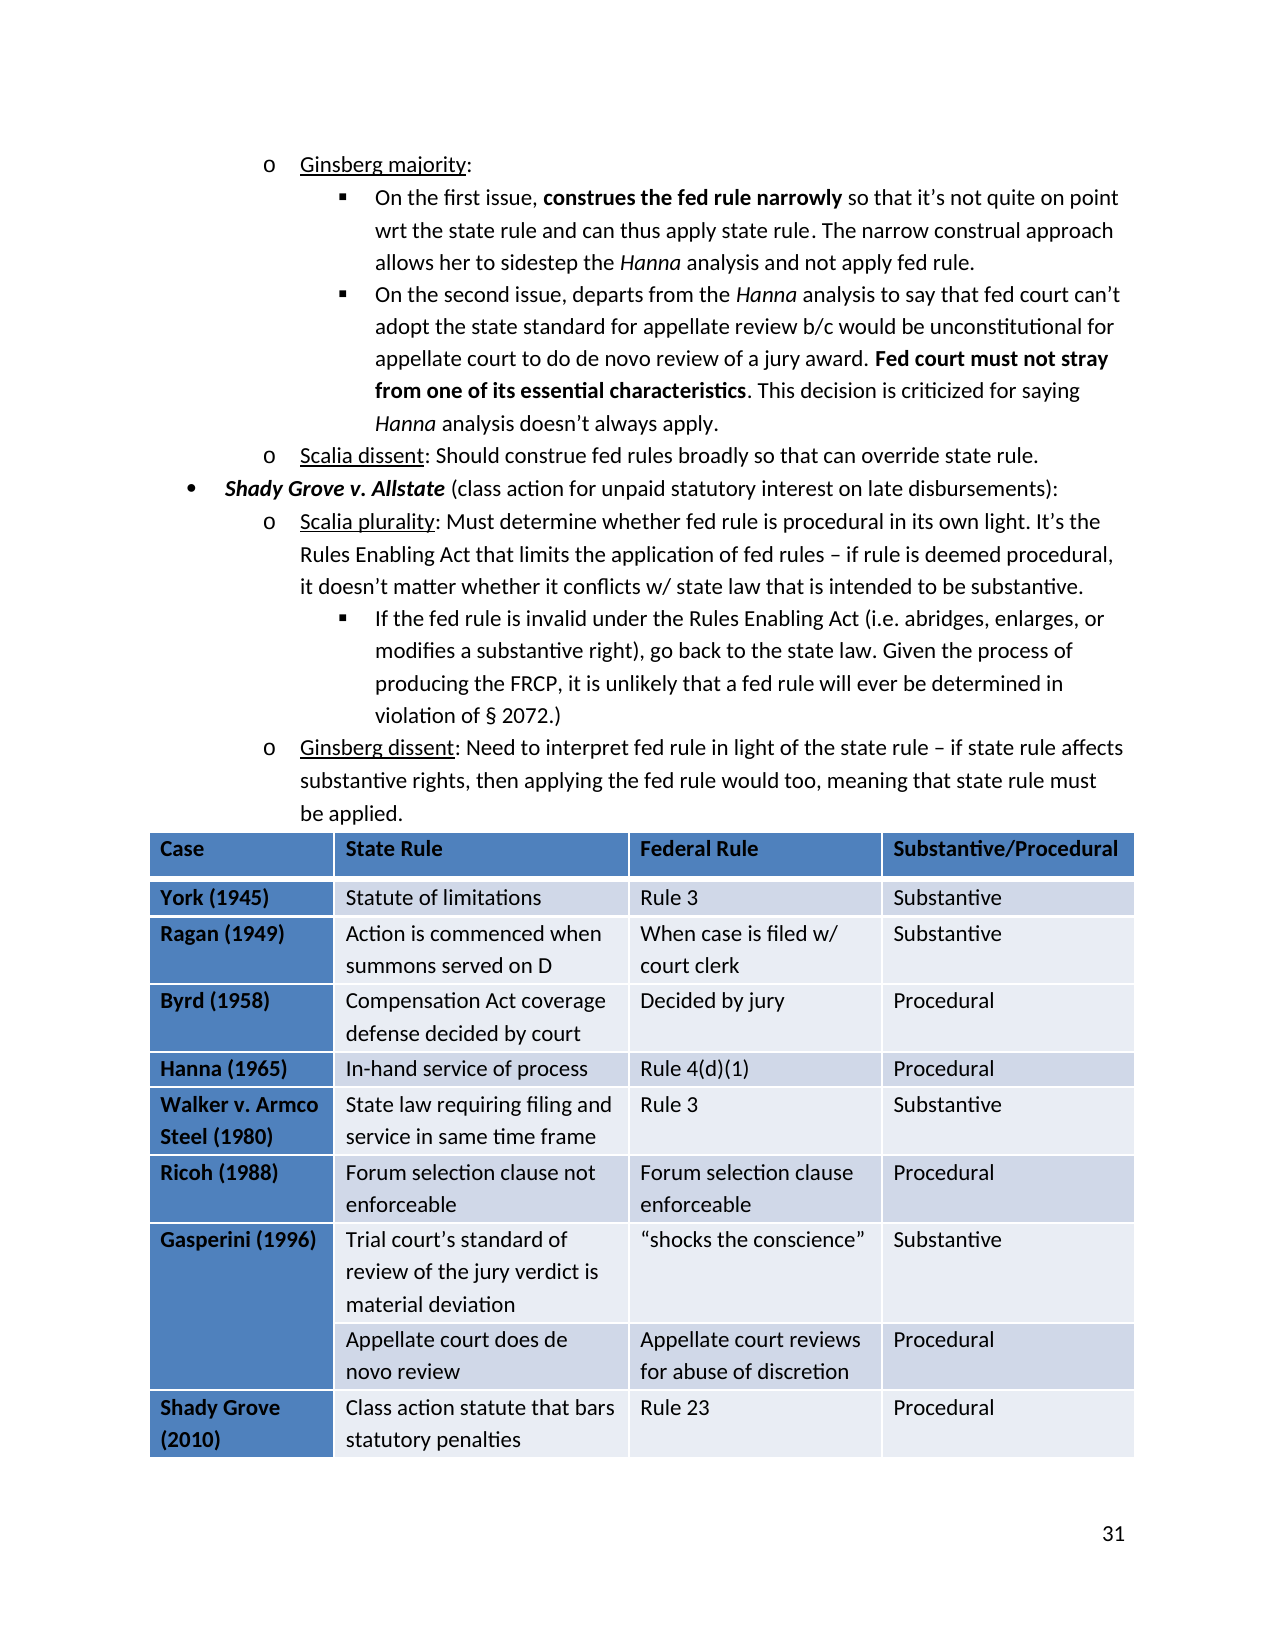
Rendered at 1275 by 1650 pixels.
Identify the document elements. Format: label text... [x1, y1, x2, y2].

table_cell In-hand service of process [335, 1053, 628, 1086]
table_cell Substantive [883, 1224, 1134, 1322]
table_cell Rule 4(d)(1) [630, 1053, 881, 1086]
table_cell Substantive [883, 882, 1134, 915]
table_header Case [150, 833, 333, 876]
table_header State Rule [335, 833, 628, 876]
table_cell Rule 3 [630, 1088, 881, 1154]
table_cell Forum selection clause not enforceable [335, 1156, 628, 1222]
list Scalia dissent: Should construe fed rules broadly so that can override state rule. [262, 441, 1125, 470]
list If the fed rule is invalid under the Rules Enabling Act (i.e. abridges, enlarges, or modifies a substantive right), go back to the state law. Given the process of producing the FRCP, it is unlikely that a fed rule will ever be determined in violation of § 2072.) [337, 604, 1125, 729]
table_cell Procedural [883, 1391, 1134, 1457]
table_cell Ricoh (1988) [150, 1156, 333, 1222]
table_cell Rule 23 [630, 1391, 881, 1457]
table_cell Walker v. Armco Steel (1980) [150, 1088, 333, 1154]
table_cell State law requiring filing and service in same time frame [335, 1088, 628, 1154]
table_cell Appellate court does de novo review [335, 1324, 628, 1389]
table_cell Trial court’s standard of review of the jury verdict is material deviation [335, 1224, 628, 1322]
table_cell Hanna (1965) [150, 1053, 333, 1086]
table_cell Class action statute that bars statutory penalties [335, 1391, 628, 1457]
table_cell Procedural [883, 1324, 1134, 1389]
table_header Federal Rule [630, 833, 881, 876]
table_cell Byrd (1958) [150, 985, 333, 1051]
list On the second issue, departs from the Hanna analysis to say that fed court can’t adopt the state standard for appellate review b/c would be unconstitutional for appellate court to do de novo review of a jury award. Fed court must not stray from one of its essential characteristics. This decision is criticized for saying Hanna analysis doesn’t always apply. [337, 280, 1125, 437]
table_cell Procedural [883, 1053, 1134, 1086]
table_cell Ragan (1949) [150, 918, 333, 983]
table_cell Action is commenced when summons served on D [335, 918, 628, 983]
table_cell Rule 3 [630, 882, 881, 915]
table_cell Substantive [883, 918, 1134, 983]
list Ginsberg dissent: Need to interpret fed rule in light of the state rule – if state rule affects substantive rights, then applying the fed rule would too, meaning that state rule must be applied. [262, 733, 1125, 827]
table_cell Procedural [883, 1156, 1134, 1222]
table_header Substantive/Procedural [883, 833, 1134, 876]
table_cell Shady Grove (2010) [150, 1391, 333, 1457]
table_cell Decided by jury [630, 985, 881, 1051]
table_cell York (1945) [150, 882, 333, 915]
list Shady Grove v. Allstate (class action for unpaid statutory interest on late disbursements): [187, 474, 1125, 503]
table_cell Procedural [883, 985, 1134, 1051]
list Ginsberg majority: [262, 150, 1125, 179]
table_cell “shocks the conscience” [630, 1224, 881, 1322]
table_cell Substantive [883, 1088, 1134, 1154]
table_cell Appellate court reviews for abuse of discretion [630, 1324, 881, 1389]
table_cell Gasperini (1996) [150, 1224, 333, 1389]
list On the first issue, construes the fed rule narrowly so that it’s not quite on point wrt the state rule and can thus apply state rule. The narrow construal approach allows her to sidestep the Hanna analysis and not apply fed rule. [337, 183, 1125, 276]
list Scalia plurality: Must determine whether fed rule is procedural in its own light. It’s the Rules Enabling Act that limits the application of fed rules – if rule is deemed procedural, it doesn’t matter whether it conflicts w/ state law that is intended to be substantive. [262, 507, 1125, 600]
table_cell Compensation Act coverage defense decided by court [335, 985, 628, 1051]
table_cell Forum selection clause enforceable [630, 1156, 881, 1222]
table_cell When case is filed w/ court clerk [630, 918, 881, 983]
table_cell Statute of limitations [335, 882, 628, 915]
